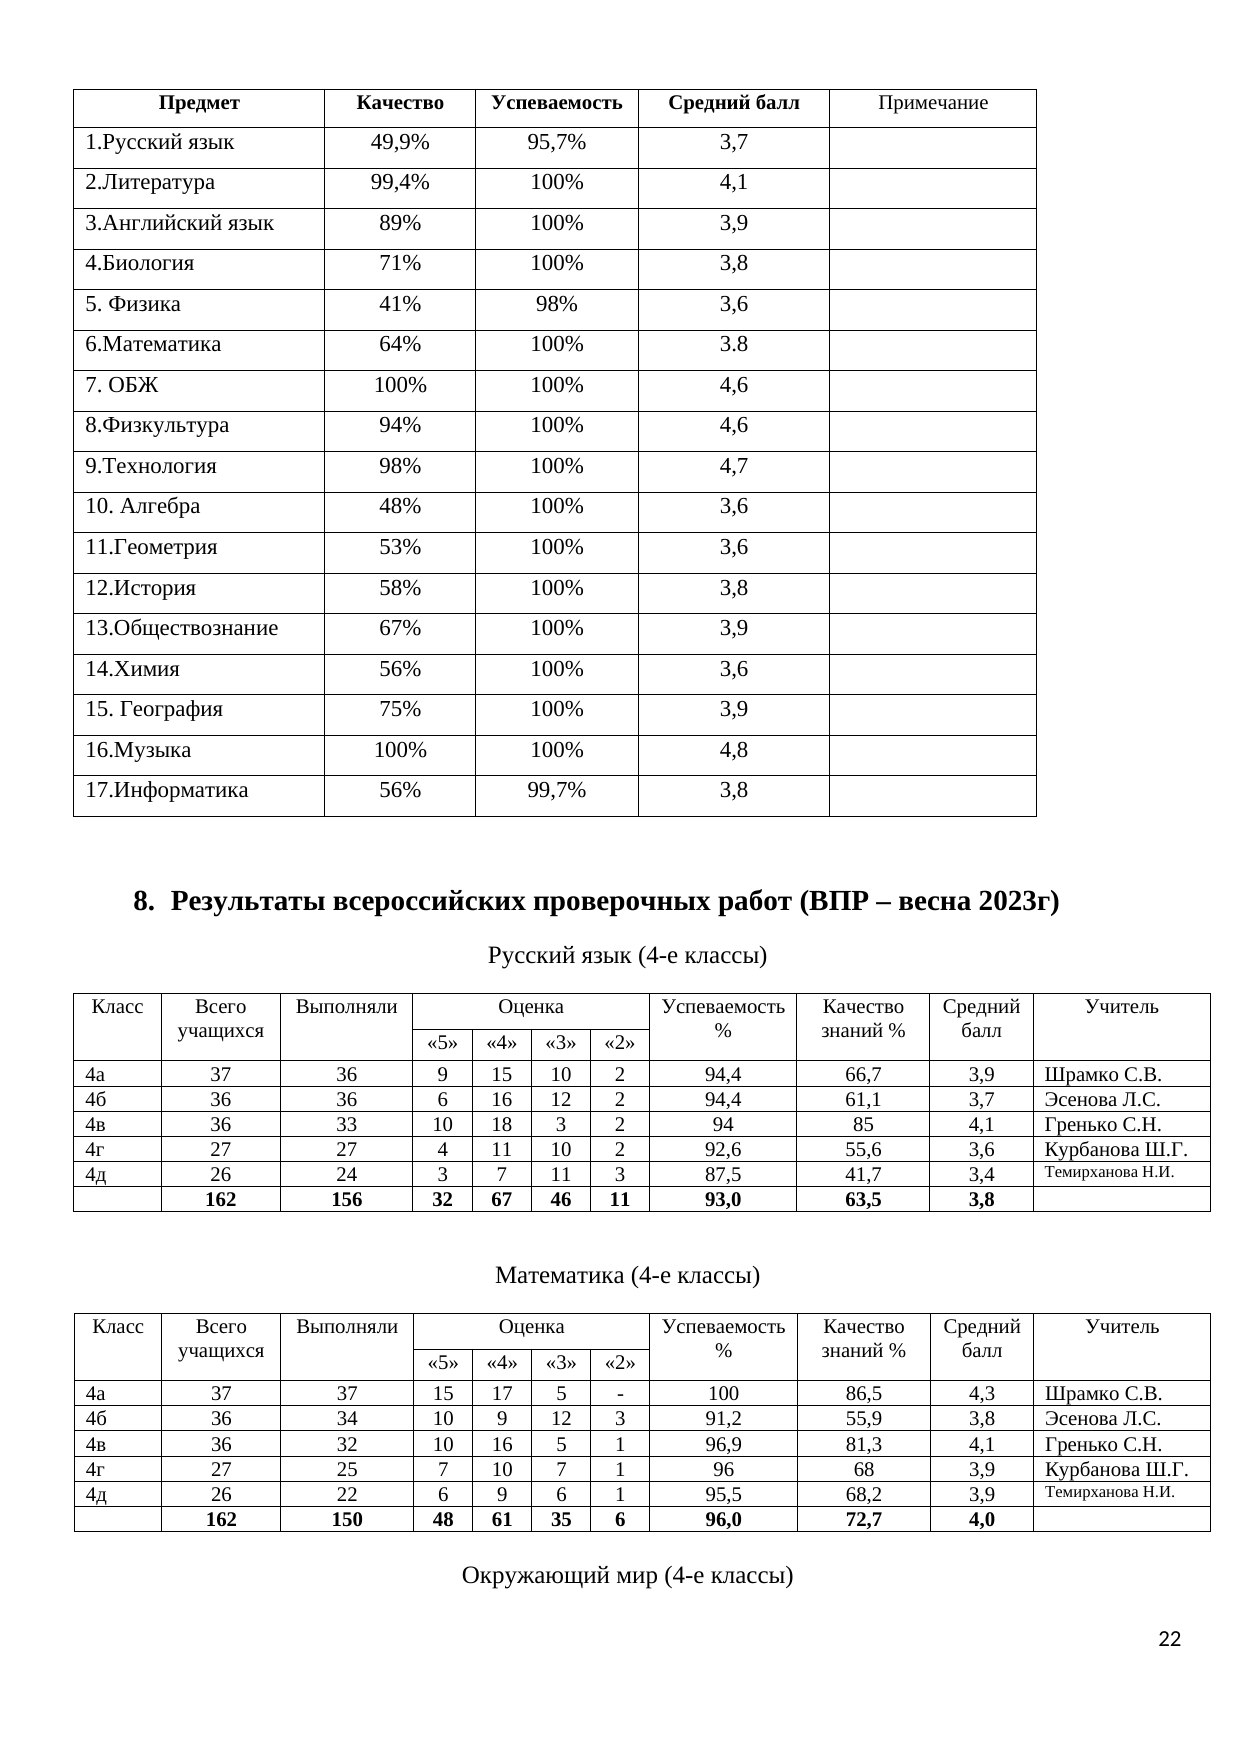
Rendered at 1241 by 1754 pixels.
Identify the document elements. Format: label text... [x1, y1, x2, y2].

table_cell 100% [476, 371, 638, 411]
table_cell 67% [325, 614, 475, 654]
table_cell 100% [476, 169, 638, 208]
table_cell [830, 209, 1036, 248]
table_cell 17.Информатика [74, 776, 324, 816]
table_cell 36 [281, 1061, 412, 1086]
table_cell 100% [476, 209, 638, 248]
table_header Средний балл [930, 994, 1033, 1060]
table_header Учитель [1034, 994, 1210, 1060]
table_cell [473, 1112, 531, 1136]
table_cell «4» [473, 1030, 531, 1060]
table_cell 9.Технология [74, 452, 324, 492]
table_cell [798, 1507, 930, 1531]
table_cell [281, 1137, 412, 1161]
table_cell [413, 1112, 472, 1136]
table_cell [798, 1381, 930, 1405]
table_cell 14.Химия [74, 655, 324, 694]
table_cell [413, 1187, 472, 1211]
table_cell 8.Физкультура [74, 412, 324, 451]
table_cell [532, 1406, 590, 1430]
table_cell 4,7 [639, 452, 829, 492]
table_cell 100% [476, 533, 638, 573]
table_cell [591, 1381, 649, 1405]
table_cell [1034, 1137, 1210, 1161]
table_cell 1.Русский язык [74, 128, 324, 167]
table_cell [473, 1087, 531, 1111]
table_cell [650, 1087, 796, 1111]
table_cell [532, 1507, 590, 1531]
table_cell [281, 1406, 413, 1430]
table_cell 3,6 [639, 493, 829, 532]
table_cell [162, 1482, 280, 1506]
table_cell 3,9 [639, 695, 829, 735]
table_cell 12.История [74, 574, 324, 613]
text Русский язык (4-е классы) [74, 940, 1181, 969]
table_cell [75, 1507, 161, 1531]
table_cell 6.Математика [74, 331, 324, 370]
table_cell 15 [473, 1061, 531, 1086]
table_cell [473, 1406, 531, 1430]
table_cell 58% [325, 574, 475, 613]
table_cell 56% [325, 655, 475, 694]
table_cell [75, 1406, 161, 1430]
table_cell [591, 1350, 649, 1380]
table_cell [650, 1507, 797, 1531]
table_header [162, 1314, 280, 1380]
table_header Качество знаний % [797, 994, 929, 1060]
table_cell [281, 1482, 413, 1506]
table_cell [830, 331, 1036, 370]
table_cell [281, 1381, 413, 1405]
table_cell 3,6 [639, 533, 829, 573]
table_cell [830, 695, 1036, 735]
table_header Выполняли [281, 994, 412, 1060]
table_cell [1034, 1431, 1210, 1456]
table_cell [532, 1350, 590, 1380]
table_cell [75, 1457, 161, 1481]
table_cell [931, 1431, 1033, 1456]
table_cell 4.Биология [74, 250, 324, 289]
table_header Успеваемость [476, 90, 638, 127]
table_cell 10 [532, 1061, 590, 1086]
table_header Оценка [413, 994, 649, 1029]
table_cell 10. Алгебра [74, 493, 324, 532]
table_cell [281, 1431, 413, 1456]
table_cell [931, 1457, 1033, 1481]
table_cell 41% [325, 290, 475, 329]
table_header Всего учащихся [162, 994, 280, 1060]
table_cell 89% [325, 209, 475, 248]
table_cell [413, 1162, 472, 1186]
table_header Предмет [74, 90, 324, 127]
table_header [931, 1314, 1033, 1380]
table_cell 4,1 [639, 169, 829, 208]
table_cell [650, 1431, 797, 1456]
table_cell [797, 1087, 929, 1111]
table_cell 100% [476, 574, 638, 613]
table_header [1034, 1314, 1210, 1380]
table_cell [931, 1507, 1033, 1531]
table_header Качество [325, 90, 475, 127]
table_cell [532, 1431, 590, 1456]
table_cell 100% [476, 614, 638, 654]
table_cell 15. География [74, 695, 324, 735]
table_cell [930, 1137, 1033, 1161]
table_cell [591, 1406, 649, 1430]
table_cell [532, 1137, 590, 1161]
table_cell 3,9 [930, 1061, 1033, 1086]
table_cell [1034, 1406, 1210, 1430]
table_cell 66,7 [797, 1061, 929, 1086]
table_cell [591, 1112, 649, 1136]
table_header Класс [74, 994, 161, 1060]
text Математика (4-е классы) [74, 1260, 1181, 1289]
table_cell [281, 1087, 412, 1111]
table_cell 94,4 [650, 1061, 796, 1086]
table_cell 9 [413, 1061, 472, 1086]
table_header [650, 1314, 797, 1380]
table_cell 13.Обществознание [74, 614, 324, 654]
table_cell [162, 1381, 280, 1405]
table_cell 100% [476, 250, 638, 289]
table_cell 4,6 [639, 412, 829, 451]
table_cell 94% [325, 412, 475, 451]
table_cell 3,8 [639, 776, 829, 816]
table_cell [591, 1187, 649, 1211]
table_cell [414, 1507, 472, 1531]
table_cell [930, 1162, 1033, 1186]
table_cell 100% [476, 736, 638, 775]
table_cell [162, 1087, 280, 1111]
table_cell [830, 452, 1036, 492]
table_cell 64% [325, 331, 475, 370]
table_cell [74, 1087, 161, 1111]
table_cell [830, 169, 1036, 208]
table_cell [830, 371, 1036, 411]
table_cell «2» [591, 1030, 649, 1060]
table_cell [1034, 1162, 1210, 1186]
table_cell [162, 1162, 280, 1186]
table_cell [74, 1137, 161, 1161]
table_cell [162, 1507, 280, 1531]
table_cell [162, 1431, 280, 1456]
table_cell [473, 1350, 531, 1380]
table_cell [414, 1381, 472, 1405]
table_cell 3,8 [639, 574, 829, 613]
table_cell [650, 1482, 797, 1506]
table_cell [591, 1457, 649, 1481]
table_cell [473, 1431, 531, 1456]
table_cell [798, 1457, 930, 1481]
table_cell Шрамко С.В. [1034, 1061, 1210, 1086]
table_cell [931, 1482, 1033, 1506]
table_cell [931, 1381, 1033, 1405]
table_cell [830, 290, 1036, 329]
table_cell [830, 614, 1036, 654]
table_cell [830, 655, 1036, 694]
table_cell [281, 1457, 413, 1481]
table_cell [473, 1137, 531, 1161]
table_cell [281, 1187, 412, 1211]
table_header Средний балл [639, 90, 829, 127]
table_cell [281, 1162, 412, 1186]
table_cell 100% [476, 493, 638, 532]
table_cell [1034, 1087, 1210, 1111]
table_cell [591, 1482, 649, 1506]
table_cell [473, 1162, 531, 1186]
table_cell 99,4% [325, 169, 475, 208]
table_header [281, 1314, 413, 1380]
table_cell 3.Английский язык [74, 209, 324, 248]
table_cell [830, 736, 1036, 775]
table_cell 4,8 [639, 736, 829, 775]
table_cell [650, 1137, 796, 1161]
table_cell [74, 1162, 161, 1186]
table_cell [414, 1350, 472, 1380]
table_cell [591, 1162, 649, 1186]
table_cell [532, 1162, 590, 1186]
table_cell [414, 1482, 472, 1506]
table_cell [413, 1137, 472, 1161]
table_cell 100% [476, 452, 638, 492]
table_cell [830, 250, 1036, 289]
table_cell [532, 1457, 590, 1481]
table_cell 98% [476, 290, 638, 329]
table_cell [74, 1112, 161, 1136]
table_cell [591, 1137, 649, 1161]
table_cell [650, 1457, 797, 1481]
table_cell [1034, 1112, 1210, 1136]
table_cell 3,7 [639, 128, 829, 167]
table_cell 37 [162, 1061, 280, 1086]
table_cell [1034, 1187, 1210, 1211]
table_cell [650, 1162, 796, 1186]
table_cell 100% [476, 695, 638, 735]
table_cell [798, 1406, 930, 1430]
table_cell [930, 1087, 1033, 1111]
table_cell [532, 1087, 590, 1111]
table_cell 49,9% [325, 128, 475, 167]
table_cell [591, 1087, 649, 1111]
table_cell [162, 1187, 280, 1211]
table_cell 3,6 [639, 290, 829, 329]
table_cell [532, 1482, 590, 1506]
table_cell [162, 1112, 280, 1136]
table_cell 98% [325, 452, 475, 492]
table_cell 3,6 [639, 655, 829, 694]
table_cell 100% [476, 412, 638, 451]
table_cell [830, 412, 1036, 451]
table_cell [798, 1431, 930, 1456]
table_cell 4,6 [639, 371, 829, 411]
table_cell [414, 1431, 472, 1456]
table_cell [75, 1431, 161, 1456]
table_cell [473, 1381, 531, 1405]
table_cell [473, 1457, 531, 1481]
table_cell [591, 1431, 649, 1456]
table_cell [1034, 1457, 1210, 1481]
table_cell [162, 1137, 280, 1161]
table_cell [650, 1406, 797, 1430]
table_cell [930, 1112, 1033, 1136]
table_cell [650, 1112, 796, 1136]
text Окружающий мир (4-е классы) [74, 1561, 1181, 1589]
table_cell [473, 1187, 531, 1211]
table_cell 11.Геометрия [74, 533, 324, 573]
table_cell [830, 776, 1036, 816]
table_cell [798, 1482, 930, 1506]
table_cell 3,9 [639, 209, 829, 248]
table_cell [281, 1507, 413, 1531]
table_cell 71% [325, 250, 475, 289]
table_cell 4а [74, 1061, 161, 1086]
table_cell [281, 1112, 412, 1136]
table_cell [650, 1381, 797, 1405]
table_cell [830, 574, 1036, 613]
table_cell [830, 533, 1036, 573]
table_cell «3» [532, 1030, 590, 1060]
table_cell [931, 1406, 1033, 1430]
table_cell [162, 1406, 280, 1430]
table_cell 3,8 [639, 250, 829, 289]
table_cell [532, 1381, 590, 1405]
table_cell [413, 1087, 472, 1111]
table_cell [830, 128, 1036, 167]
table_cell «5» [413, 1030, 472, 1060]
table_cell 3,9 [639, 614, 829, 654]
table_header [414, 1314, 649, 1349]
list Результаты всероссийских проверочных работ (ВПР – весна 2023г) [133, 883, 1181, 916]
table_cell 100% [325, 371, 475, 411]
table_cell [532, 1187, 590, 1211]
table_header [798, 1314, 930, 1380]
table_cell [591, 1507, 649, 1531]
table_cell 2 [591, 1061, 649, 1086]
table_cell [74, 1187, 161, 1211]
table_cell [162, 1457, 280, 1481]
table_cell 75% [325, 695, 475, 735]
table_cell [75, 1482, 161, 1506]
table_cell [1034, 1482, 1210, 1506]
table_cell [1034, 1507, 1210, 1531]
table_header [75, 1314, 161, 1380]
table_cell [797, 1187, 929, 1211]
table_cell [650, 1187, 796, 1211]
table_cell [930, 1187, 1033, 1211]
table_cell 5. Физика [74, 290, 324, 329]
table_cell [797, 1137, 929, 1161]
table_cell [830, 493, 1036, 532]
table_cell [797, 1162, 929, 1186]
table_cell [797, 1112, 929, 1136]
table_cell 7. ОБЖ [74, 371, 324, 411]
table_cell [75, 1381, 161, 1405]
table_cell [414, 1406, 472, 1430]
table_cell 2.Литература [74, 169, 324, 208]
table_cell 99,7% [476, 776, 638, 816]
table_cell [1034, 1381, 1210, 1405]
table_cell 48% [325, 493, 475, 532]
table_cell 100% [476, 655, 638, 694]
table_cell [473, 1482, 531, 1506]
table_cell 95,7% [476, 128, 638, 167]
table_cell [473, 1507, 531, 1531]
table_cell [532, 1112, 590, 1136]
table_header Примечание [830, 90, 1036, 127]
table_cell 16.Музыка [74, 736, 324, 775]
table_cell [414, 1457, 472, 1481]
table_cell 53% [325, 533, 475, 573]
table_cell 56% [325, 776, 475, 816]
table_cell 3.8 [639, 331, 829, 370]
table_cell 100% [325, 736, 475, 775]
table_header Успеваемость % [650, 994, 796, 1060]
table_cell 100% [476, 331, 638, 370]
